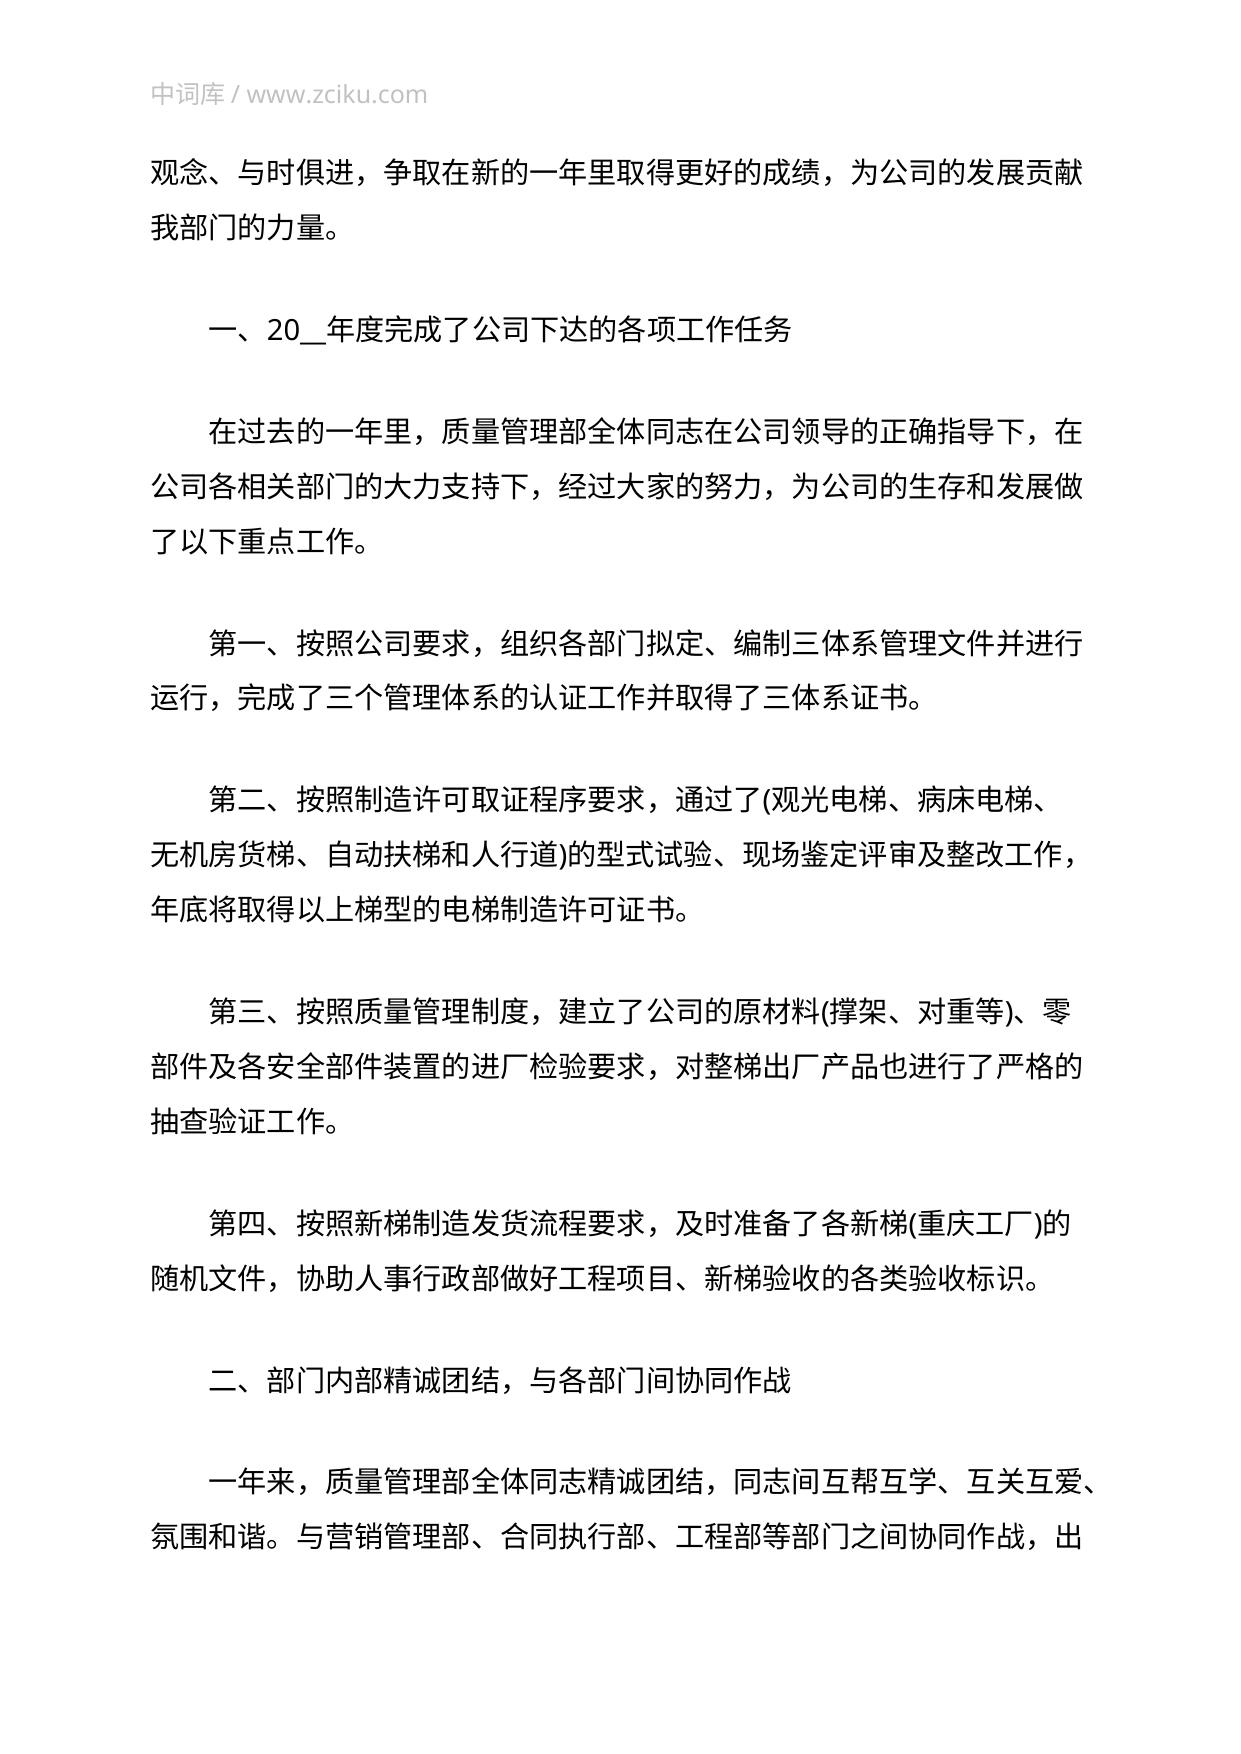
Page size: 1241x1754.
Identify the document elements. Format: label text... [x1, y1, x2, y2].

text 第三、按照质量管理制度，建立了公司的原材料(撑架、对重等)、零部件及各安全部件装置的进厂检验要求，对整梯出厂产品也进行了严格的抽查验证工作。 [150, 989, 1090, 1141]
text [150, 1459, 1090, 1556]
text 第一、按照公司要求，组织各部门拟定、编制三体系管理文件并进行运行，完成了三个管理体系的认证工作并取得了三体系证书。 [150, 620, 1090, 717]
text 二、部门内部精诚团结，与各部门间协同作战 [150, 1357, 1090, 1399]
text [150, 150, 1090, 247]
text 一、20__年度完成了公司下达的各项工作任务 [150, 307, 1090, 349]
text 第二、按照制造许可取证程序要求，通过了(观光电梯、病床电梯、无机房货梯、自动扶梯和人行道)的型式试验、现场鉴定评审及整改工作，年底将取得以上梯型的电梯制造许可证书。 [150, 777, 1090, 929]
text 在过去的一年里，质量管理部全体同志在公司领导的正确指导下，在公司各相关部门的大力支持下，经过大家的努力，为公司的生存和发展做了以下重点工作。 [150, 409, 1090, 561]
text 第四、按照新梯制造发货流程要求，及时准备了各新梯(重庆工厂)的随机文件，协助人事行政部做好工程项目、新梯验收的各类验收标识。 [150, 1200, 1090, 1298]
